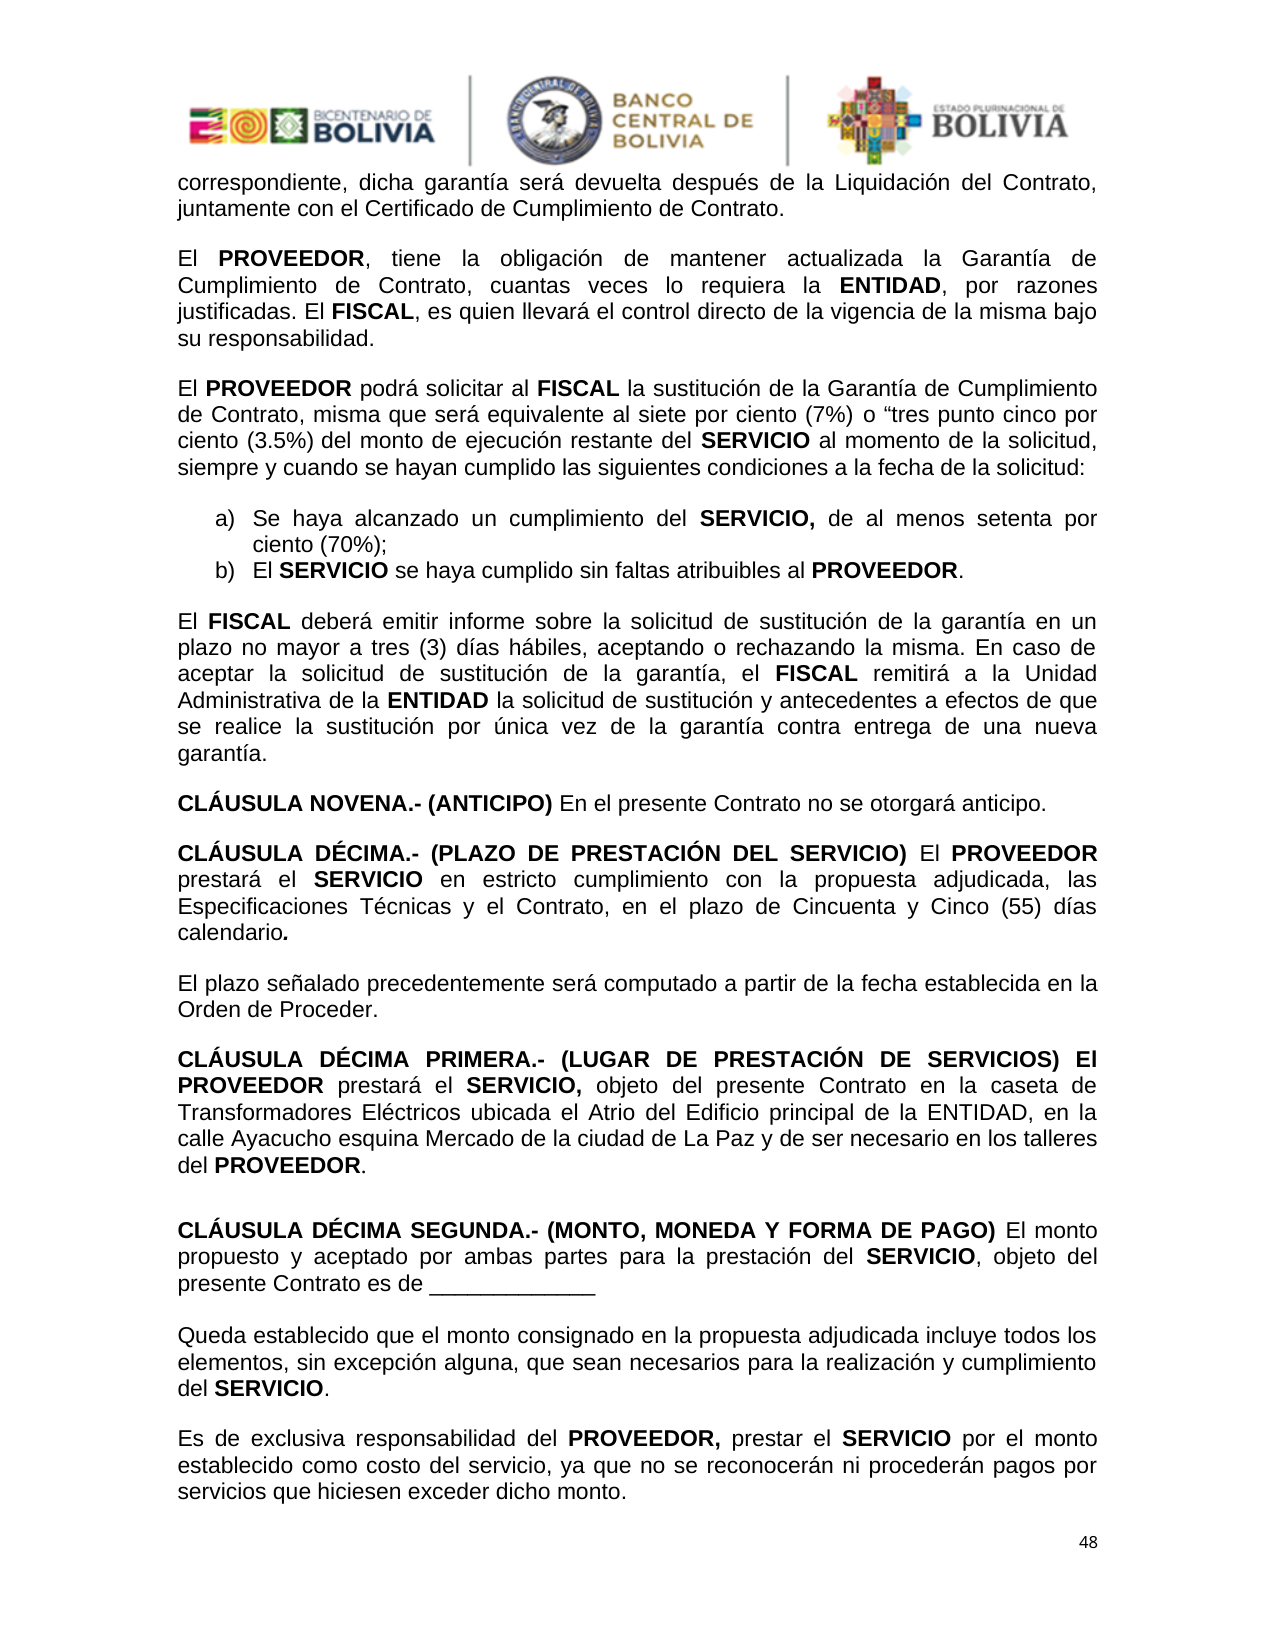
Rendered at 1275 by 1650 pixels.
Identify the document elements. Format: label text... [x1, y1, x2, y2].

text El FISCAL deberá emitir informe sobre la solicitud de sustitución de la garantía en un plazo no mayor a tres (3) días hábiles, aceptando o rechazando la misma. En caso de aceptar la solicitud de sustitución de la garantía, el FISCAL remitirá a la Unidad Administrativa de la ENTIDAD la solicitud de sustitución y antecedentes a efectos de que se realice la sustitución por única vez de la garantía contra entrega de una nueva garantía. [177, 608, 1098, 766]
text El PROVEEDOR, tiene la obligación de mantener actualizada la Garantía de Cumplimiento de Contrato, cuantas veces lo requiera la ENTIDAD, por razones justificadas. El FISCAL, es quien llevará el control directo de la vigencia de la misma bajo su responsabilidad. [177, 245, 1098, 351]
list El SERVICIO se haya cumplido sin faltas atribuibles al PROVEEDOR. [215, 557, 1098, 584]
text El plazo señalado precedentemente será computado a partir de la fecha establecida en la Orden de Proceder. [177, 969, 1098, 1022]
text CLÁUSULA DÉCIMA PRIMERA.- (LUGAR DE PRESTACIÓN DE SERVICIOS) El PROVEEDOR prestará el SERVICIO, objeto del presente Contrato en la caseta de Transformadores Eléctricos ubicada el Atrio del Edificio principal de la ENTIDAD, en la calle Ayacucho esquina Mercado de la ciudad de La Paz y de ser necesario en los talleres del PROVEEDOR. [177, 1046, 1098, 1178]
text Queda establecido que el monto consignado en la propuesta adjudicada incluye todos los elementos, sin excepción alguna, que sean necesarios para la realización y cumplimiento del SERVICIO. [177, 1322, 1098, 1401]
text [177, 148, 1098, 221]
text CLÁUSULA DÉCIMA SEGUNDA.- (MONTO, MONEDA Y FORMA DE PAGO) El monto propuesto y aceptado por ambas partes para la prestación del SERVICIO, objeto del presente Contrato es de _____________ [177, 1217, 1098, 1296]
list Se haya alcanzado un cumplimiento del SERVICIO, de al menos setenta por ciento (70%); [215, 505, 1098, 557]
text CLÁUSULA NOVENA.- (ANTICIPO) En el presente Contrato no se otorgará anticipo. [177, 790, 1098, 816]
text El PROVEEDOR podrá solicitar al FISCAL la sustitución de la Garantía de Cumplimiento de Contrato, misma que será equivalente al siete por ciento (7%) o “tres punto cinco por ciento (3.5%) del monto de ejecución restante del SERVICIO al momento de la solicitud, siempre y cuando se hayan cumplido las siguientes condiciones a la fecha de la solicitud: [177, 375, 1098, 481]
text CLÁUSULA DÉCIMA.- (PLAZO DE PRESTACIÓN DEL SERVICIO) El PROVEEDOR prestará el SERVICIO en estricto cumplimiento con la propuesta adjudicada, las Especificaciones Técnicas y el Contrato, en el plazo de Cincuenta y Cinco (55) días calendario. [177, 840, 1098, 946]
text Es de exclusiva responsabilidad del PROVEEDOR, prestar el SERVICIO por el monto establecido como costo del servicio, ya que no se reconocerán ni procederán pagos por servicios que hiciesen exceder dicho monto. [177, 1425, 1098, 1504]
picture [171, 25, 1092, 169]
